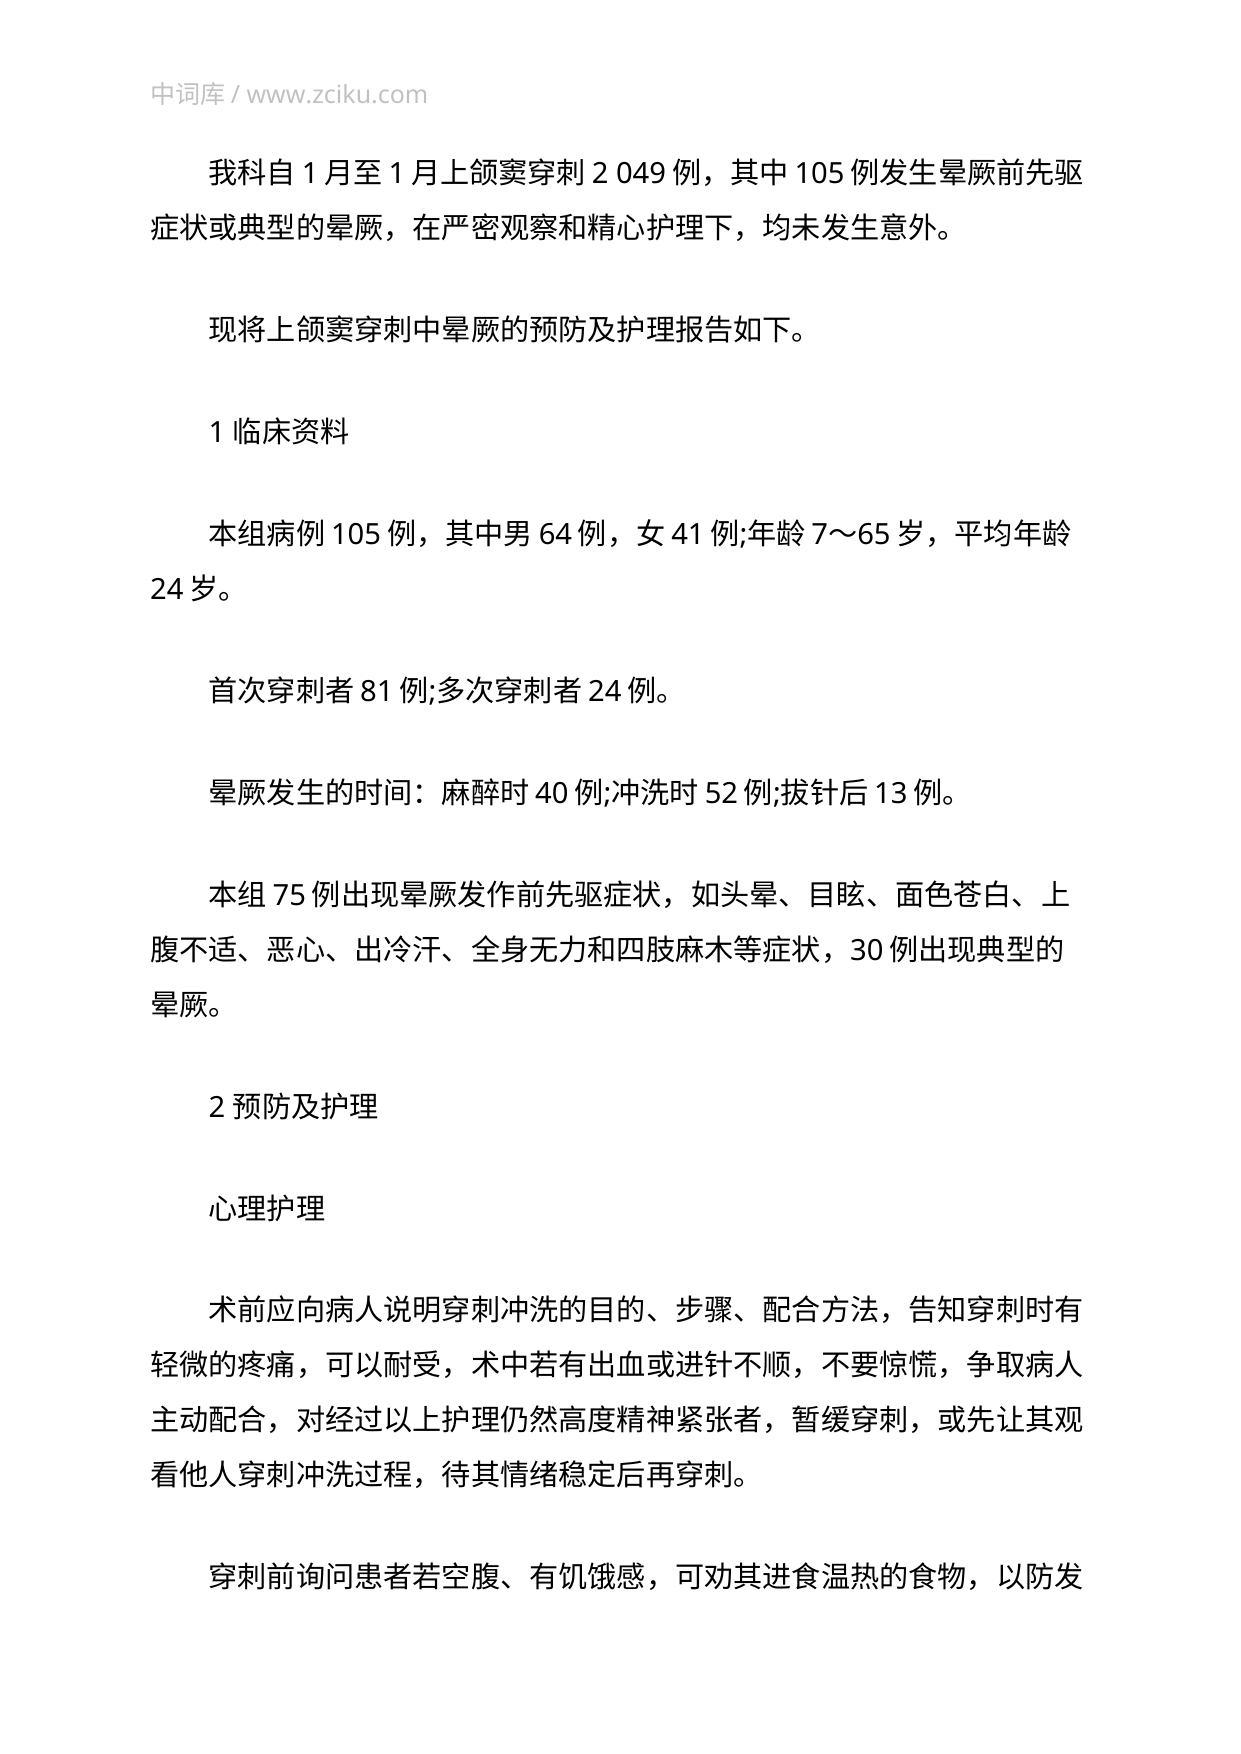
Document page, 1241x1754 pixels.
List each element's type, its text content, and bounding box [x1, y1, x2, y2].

text 首次穿刺者81例;多次穿刺者24例。 [150, 667, 1090, 710]
text 本组病例105例，其中男64例，女41例;年龄7～65岁，平均年龄24岁。 [150, 511, 1090, 608]
text 1 临床资料 [150, 408, 1090, 451]
text 术前应向病人说明穿刺冲洗的目的、步骤、配合方法，告知穿刺时有轻微的疼痛，可以耐受，术中若有出血或进针不顺，不要惊慌，争取病人主动配合，对经过以上护理仍然高度精神紧张者，暂缓穿刺，或先让其观看他人穿刺冲洗过程，待其情绪稳定后再穿刺。 [150, 1287, 1090, 1494]
text 2 预防及护理 [150, 1083, 1090, 1126]
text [150, 1553, 1090, 1596]
text 本组75例出现晕厥发作前先驱症状，如头晕、目眩、面色苍白、上腹不适、恶心、出冷汗、全身无力和四肢麻木等症状，30例出现典型的晕厥。 [150, 871, 1090, 1024]
text 心理护理 [150, 1185, 1090, 1227]
text 我科自1月至1月上颌窦穿刺2 049例，其中105例发生晕厥前先驱症状或典型的晕厥，在严密观察和精心护理下，均未发生意外。 [150, 150, 1090, 247]
text 现将上颌窦穿刺中晕厥的预防及护理报告如下。 [150, 307, 1090, 349]
text 晕厥发生的时间：麻醉时40例;冲洗时52例;拔针后13例。 [150, 769, 1090, 812]
